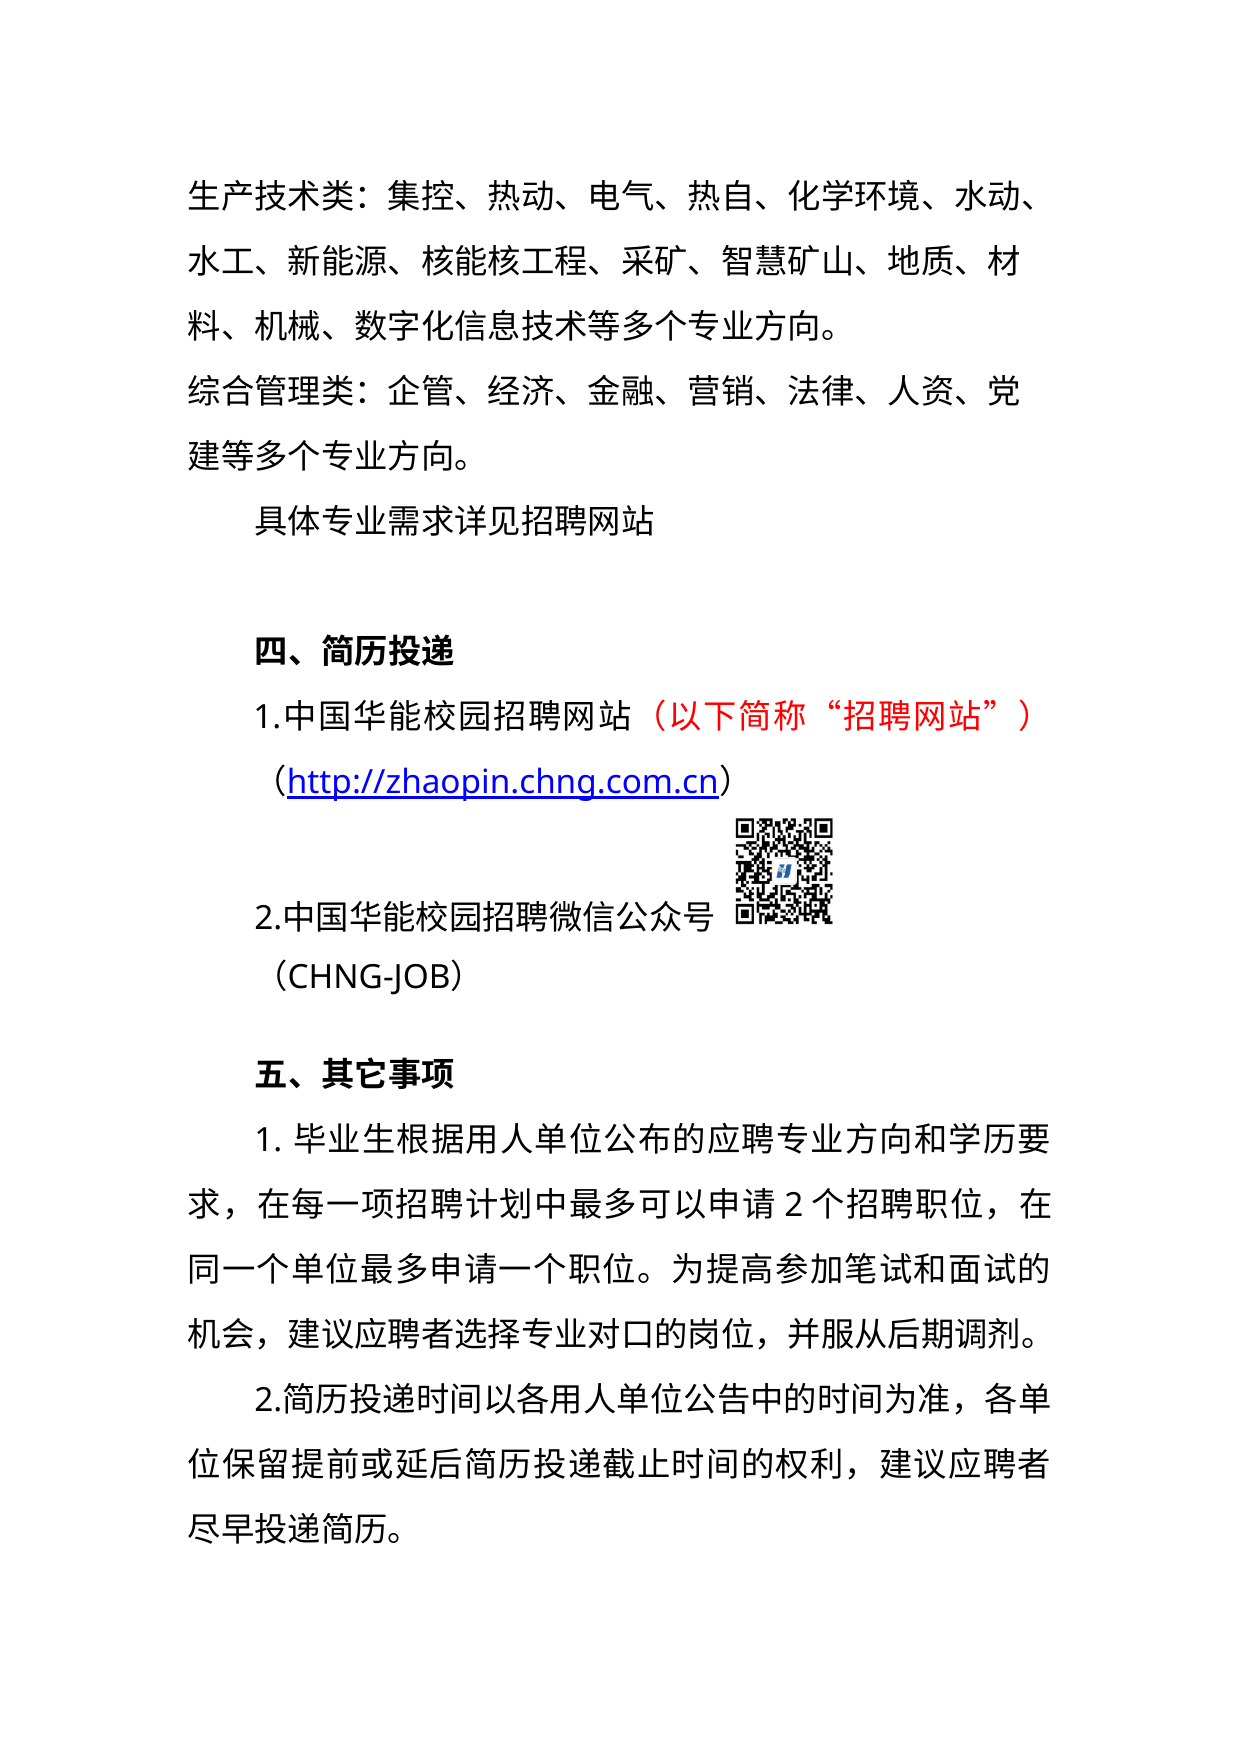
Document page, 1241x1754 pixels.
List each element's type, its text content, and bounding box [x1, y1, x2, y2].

text 生产技术类：集控、热动、电气、热自、化学环境、水动、水工、新能源、核能核工程、采矿、智慧矿山、地质、材料、机械、数字化信息技术等多个专业方向。 [187, 162, 1053, 357]
text （CHNG-JOB） [187, 942, 1053, 1007]
text 1. 毕业生根据用人单位公布的应聘专业方向和学历要求，在每一项招聘计划中最多可以申请2个招聘职位，在同一个单位最多申请一个职位。为提高参加笔试和面试的机会，建议应聘者选择专业对口的岗位，并服从后期调剂。 [187, 1104, 1053, 1364]
text 2.简历投递时间以各用人单位公告中的时间为准，各单位保留提前或延后简历投递截止时间的权利，建议应聘者尽早投递简历。 [187, 1364, 1053, 1559]
picture [730, 812, 838, 929]
text 具体专业需求详见招聘网站 [187, 487, 1053, 552]
text 五、其它事项 [187, 1039, 1053, 1104]
text 综合管理类：企管、经济、金融、营销、法律、人资、党建等多个专业方向。 [187, 357, 1053, 487]
text 2.中国华能校园招聘微信公众号 [187, 812, 1053, 942]
text 1.中国华能校园招聘网站（以下简称“招聘网站”）（http://zhaopin.chng.com.cn） [253, 682, 1053, 812]
text 四、简历投递 [187, 617, 1053, 682]
